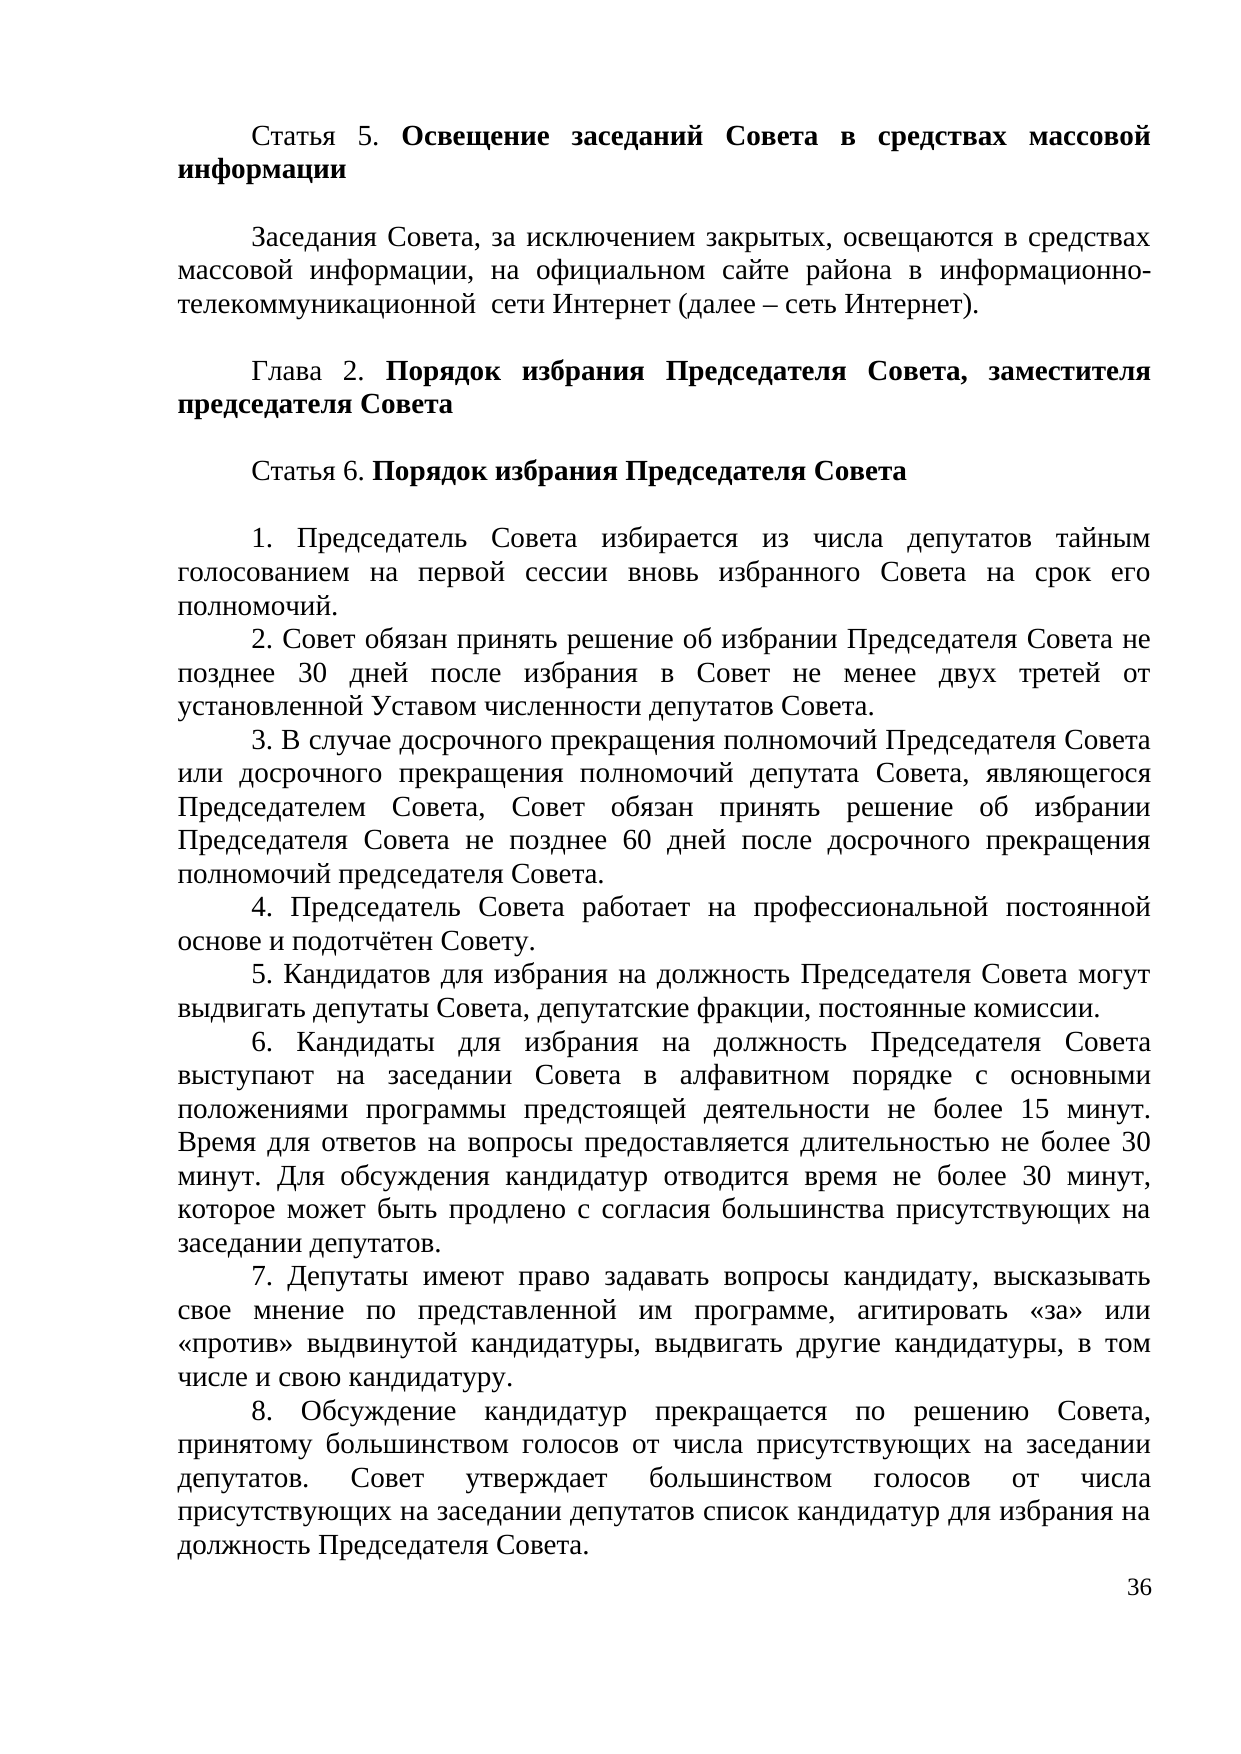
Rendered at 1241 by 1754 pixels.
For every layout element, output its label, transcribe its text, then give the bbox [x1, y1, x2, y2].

text 4. Председатель Совета работает на профессиональной постоянной основе и подотчётен Совету. [177, 889, 1152, 957]
text 8. Обсуждение кандидатур прекращается по решению Совета, принятому большинством голосов от числа присутствующих на заседании депутатов. Совет утверждает большинством голосов от числа присутствующих на заседании депутатов список кандидатур для избрания на должность Председателя Совета. [177, 1393, 1152, 1560]
text 2. Совет обязан принять решение об избрании Председателя Совета не позднее 30 дней после избрания в Совет не менее двух третей от установленной Уставом численности депутатов Совета. [177, 621, 1152, 722]
text 3. В случае досрочного прекращения полномочий Председателя Совета или досрочного прекращения полномочий депутата Совета, являющегося Председателем Совета, Совет обязан принять решение об избрании Председателя Совета не позднее 60 дней после досрочного прекращения полномочий председателя Совета. [177, 722, 1152, 889]
text Глава 2. Порядок избрания Председателя Совета, заместителя председателя Совета [177, 353, 1152, 420]
text Статья 5. Освещение заседаний Совета в средствах массовой информации [177, 118, 1152, 185]
text Заседания Совета, за исключением закрытых, освещаются в средствах массовой информации, на официальном сайте района в информационно-телекоммуникационной сети Интернет (далее – сеть Интернет). [177, 219, 1152, 319]
text 1. Председатель Совета избирается из числа депутатов тайным голосованием на первой сессии вновь избранного Совета на срок его полномочий. [177, 521, 1152, 621]
text 6. Кандидаты для избрания на должность Председателя Совета выступают на заседании Совета в алфавитном порядке с основными положениями программы предстоящей деятельности не более 15 минут. Время для ответов на вопросы предоставляется длительностью не более 30 минут. Для обсуждения кандидатур отводится время не более 30 минут, которое может быть продлено с согласия большинства присутствующих на заседании депутатов. [177, 1024, 1152, 1258]
text 5. Кандидатов для избрания на должность Председателя Совета могут выдвигать депутаты Совета, депутатские фракции, постоянные комиссии. [177, 957, 1152, 1024]
text 7. Депутаты имеют право задавать вопросы кандидату, высказывать свое мнение по представленной им программе, агитировать «за» или «против» выдвинутой кандидатуры, выдвигать другие кандидатуры, в том числе и свою кандидатуру. [177, 1258, 1152, 1393]
text Статья 6. Порядок избрания Председателя Совета [177, 453, 1152, 487]
